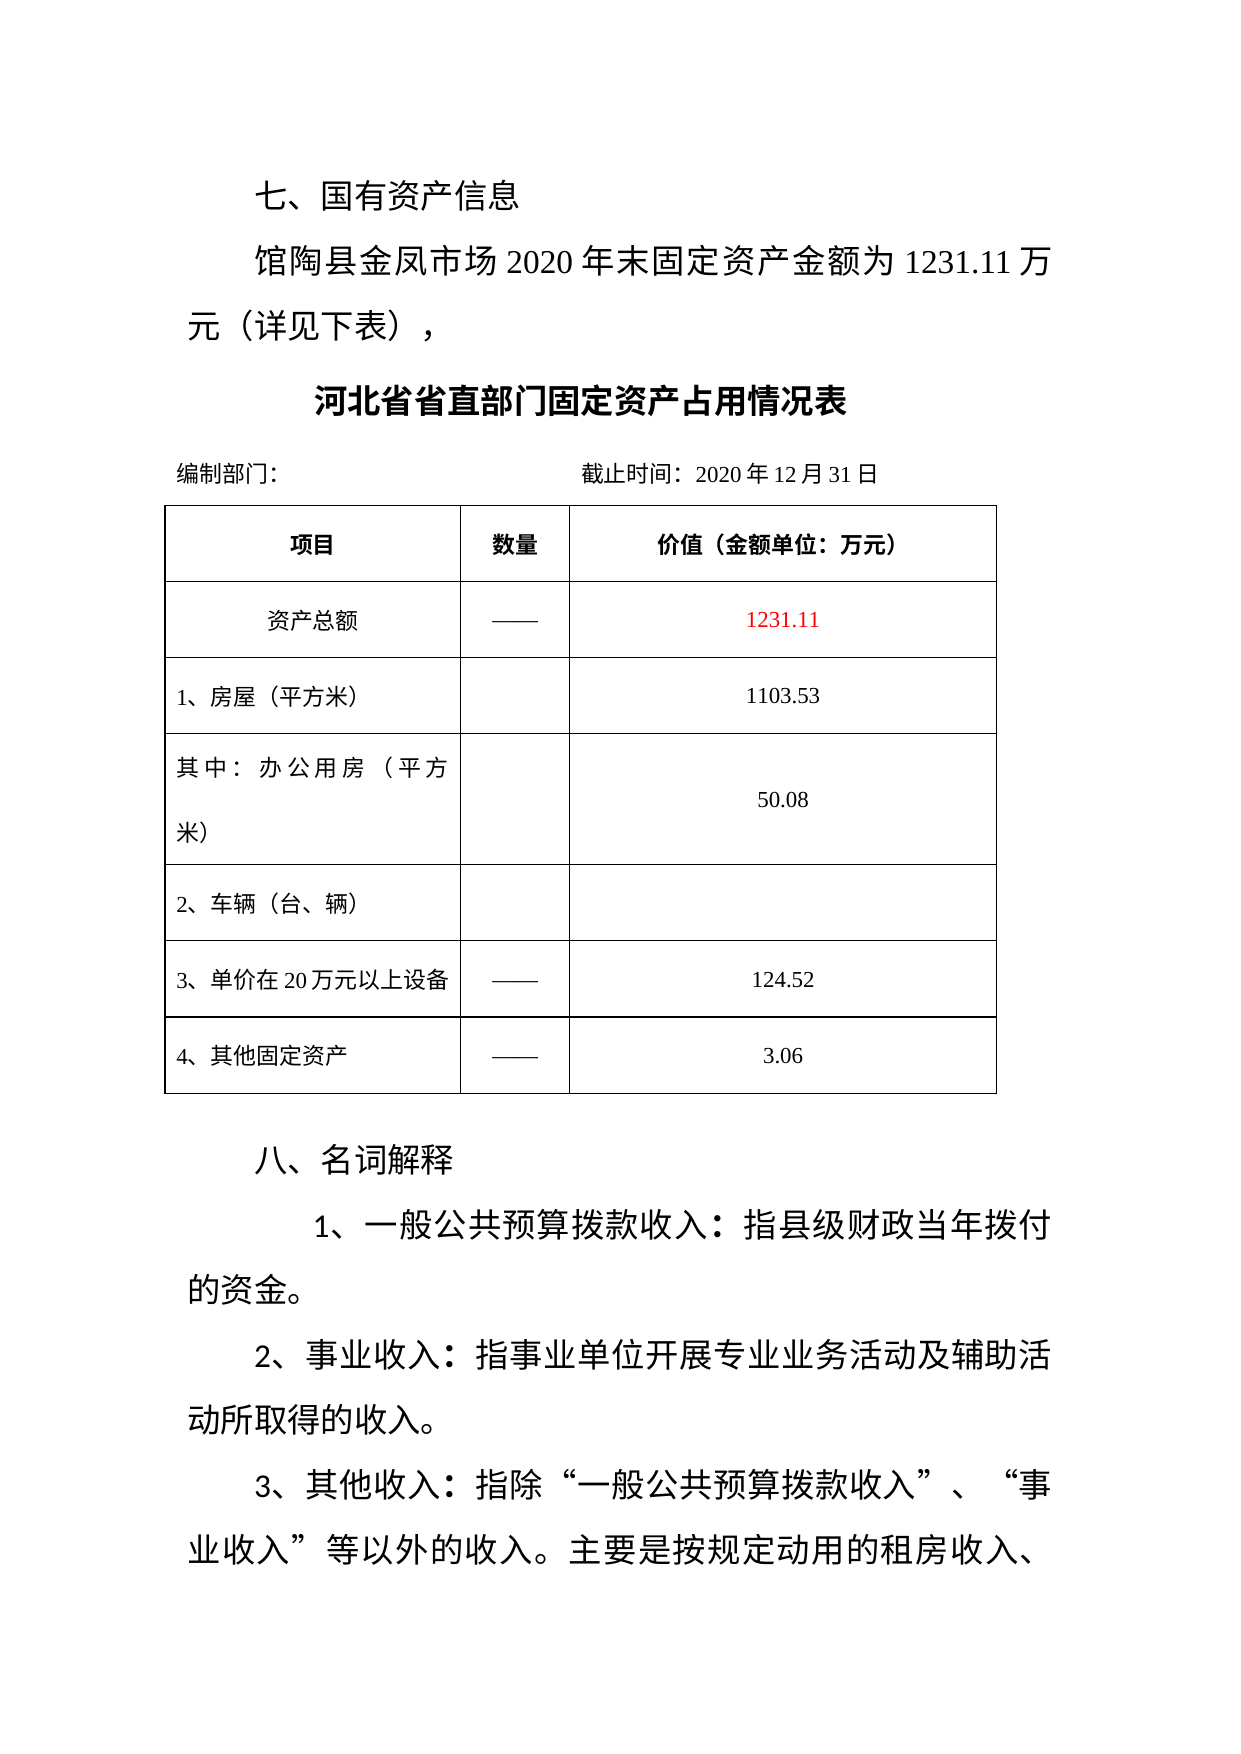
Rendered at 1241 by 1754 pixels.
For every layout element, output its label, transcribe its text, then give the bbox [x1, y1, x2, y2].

table_cell 4、其他固定资产 [166, 1018, 460, 1092]
table_cell [570, 865, 996, 940]
text 馆陶县金凤市场2020年末固定资产金额为1231.11万元（详见下表）， [187, 227, 1053, 357]
table_cell 50.08 [570, 734, 996, 864]
table_cell —— [461, 1018, 569, 1092]
table_cell [461, 865, 569, 940]
text 七、国有资产信息 [187, 162, 1053, 227]
table_cell —— [461, 582, 569, 657]
table_cell 2、车辆（台、辆） [166, 865, 460, 940]
table_cell 1231.11 [570, 582, 996, 657]
table_cell 编制部门： [165, 440, 569, 505]
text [187, 1451, 1053, 1581]
table_cell 项目 [166, 506, 460, 581]
text 八、名词解释 [187, 1126, 1053, 1191]
table_cell 价值（金额单位：万元） [570, 506, 996, 581]
table_cell [461, 734, 569, 864]
table_header 河北省省直部门固定资产占用情况表 [165, 357, 996, 440]
table_cell 其中：办公用房（平方米） [166, 734, 460, 864]
text 1、一般公共预算拨款收入：指县级财政当年拨付的资金。 [187, 1191, 1053, 1321]
table_cell 1103.53 [570, 658, 996, 733]
table_cell 截止时间：2020年12月31日 [570, 440, 996, 505]
table_cell 资产总额 [166, 582, 460, 657]
table_cell 124.52 [570, 941, 996, 1016]
table_cell 数量 [461, 506, 569, 581]
text 2、事业收入：指事业单位开展专业业务活动及辅助活动所取得的收入。 [187, 1321, 1053, 1451]
table_cell —— [461, 941, 569, 1016]
table_cell 3、单价在20万元以上设备 [166, 941, 460, 1016]
table_cell 1、房屋（平方米） [166, 658, 460, 733]
table_cell 3.06 [570, 1018, 996, 1092]
table_cell [461, 658, 569, 733]
